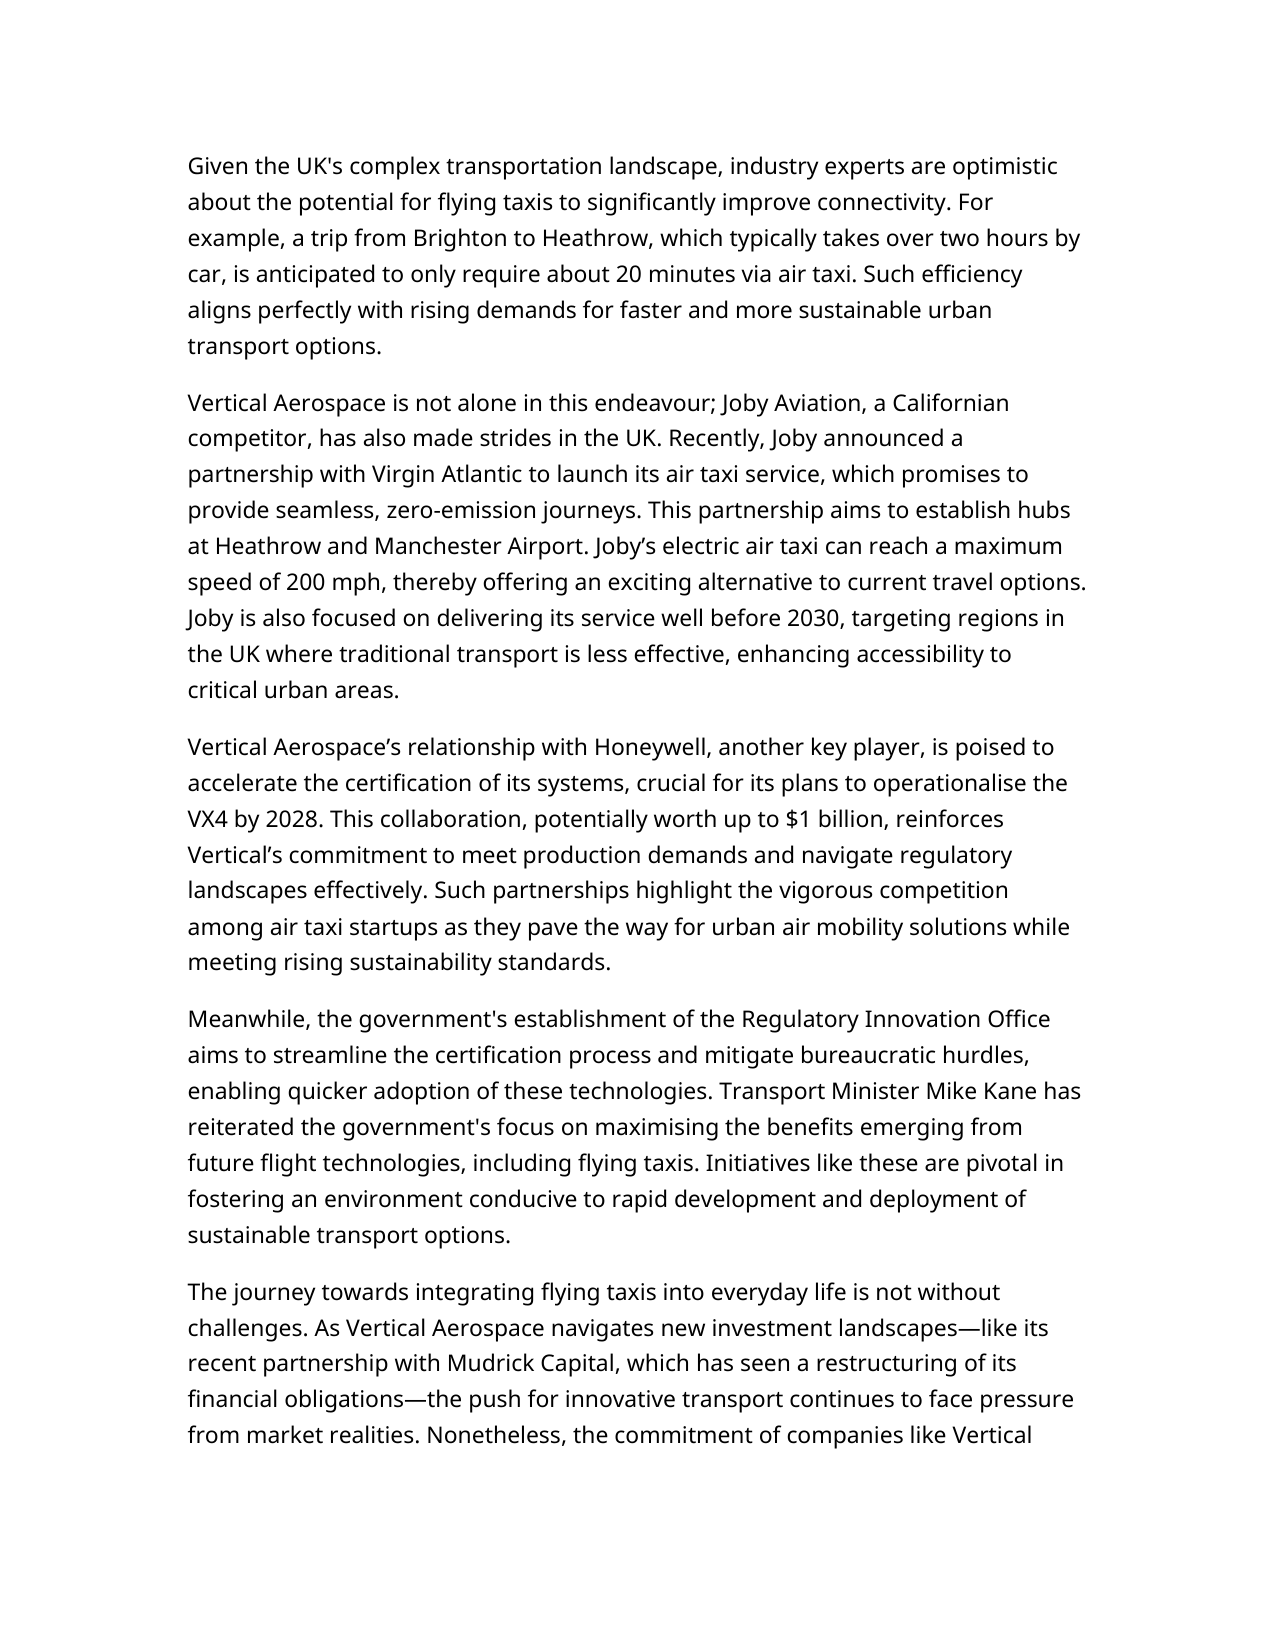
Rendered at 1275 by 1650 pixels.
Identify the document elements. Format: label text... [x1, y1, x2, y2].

text Vertical Aerospace’s relationship with Honeywell, another key player, is poised to accelerate the certification of its systems, crucial for its plans to operationalise the VX4 by 2028. This collaboration, potentially worth up to $1 billion, reinforces Vertical’s commitment to meet production demands and navigate regulatory landscapes effectively. Such partnerships highlight the vigorous competition among air taxi startups as they pave the way for urban air mobility solutions while meeting rising sustainability standards. [187, 731, 1087, 978]
text Meanwhile, the government's establishment of the Regulatory Innovation Office aims to streamline the certification process and mitigate bureaucratic hurdles, enabling quicker adoption of these technologies. Transport Minister Mike Kane has reiterated the government's focus on maximising the benefits emerging from future flight technologies, including flying taxis. Initiatives like these are pivotal in fostering an environment conducive to rapid development and deployment of sustainable transport options. [187, 1003, 1087, 1250]
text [187, 1276, 1087, 1451]
text Given the UK's complex transportation landscape, industry experts are optimistic about the potential for flying taxis to significantly improve connectivity. For example, a trip from Brighton to Heathrow, which typically takes over two hours by car, is anticipated to only require about 20 minutes via air taxi. Such efficiency aligns perfectly with rising demands for faster and more sustainable urban transport options. [187, 150, 1087, 361]
text Vertical Aerospace is not alone in this endeavour; Joby Aviation, a Californian competitor, has also made strides in the UK. Recently, Joby announced a partnership with Virgin Atlantic to launch its air taxi service, which promises to provide seamless, zero-emission journeys. This partnership aims to establish hubs at Heathrow and Manchester Airport. Joby’s electric air taxi can reach a maximum speed of 200 mph, thereby offering an exciting alternative to current travel options. Joby is also focused on delivering its service well before 2030, targeting regions in the UK where traditional transport is less effective, enhancing accessibility to critical urban areas. [187, 386, 1087, 705]
